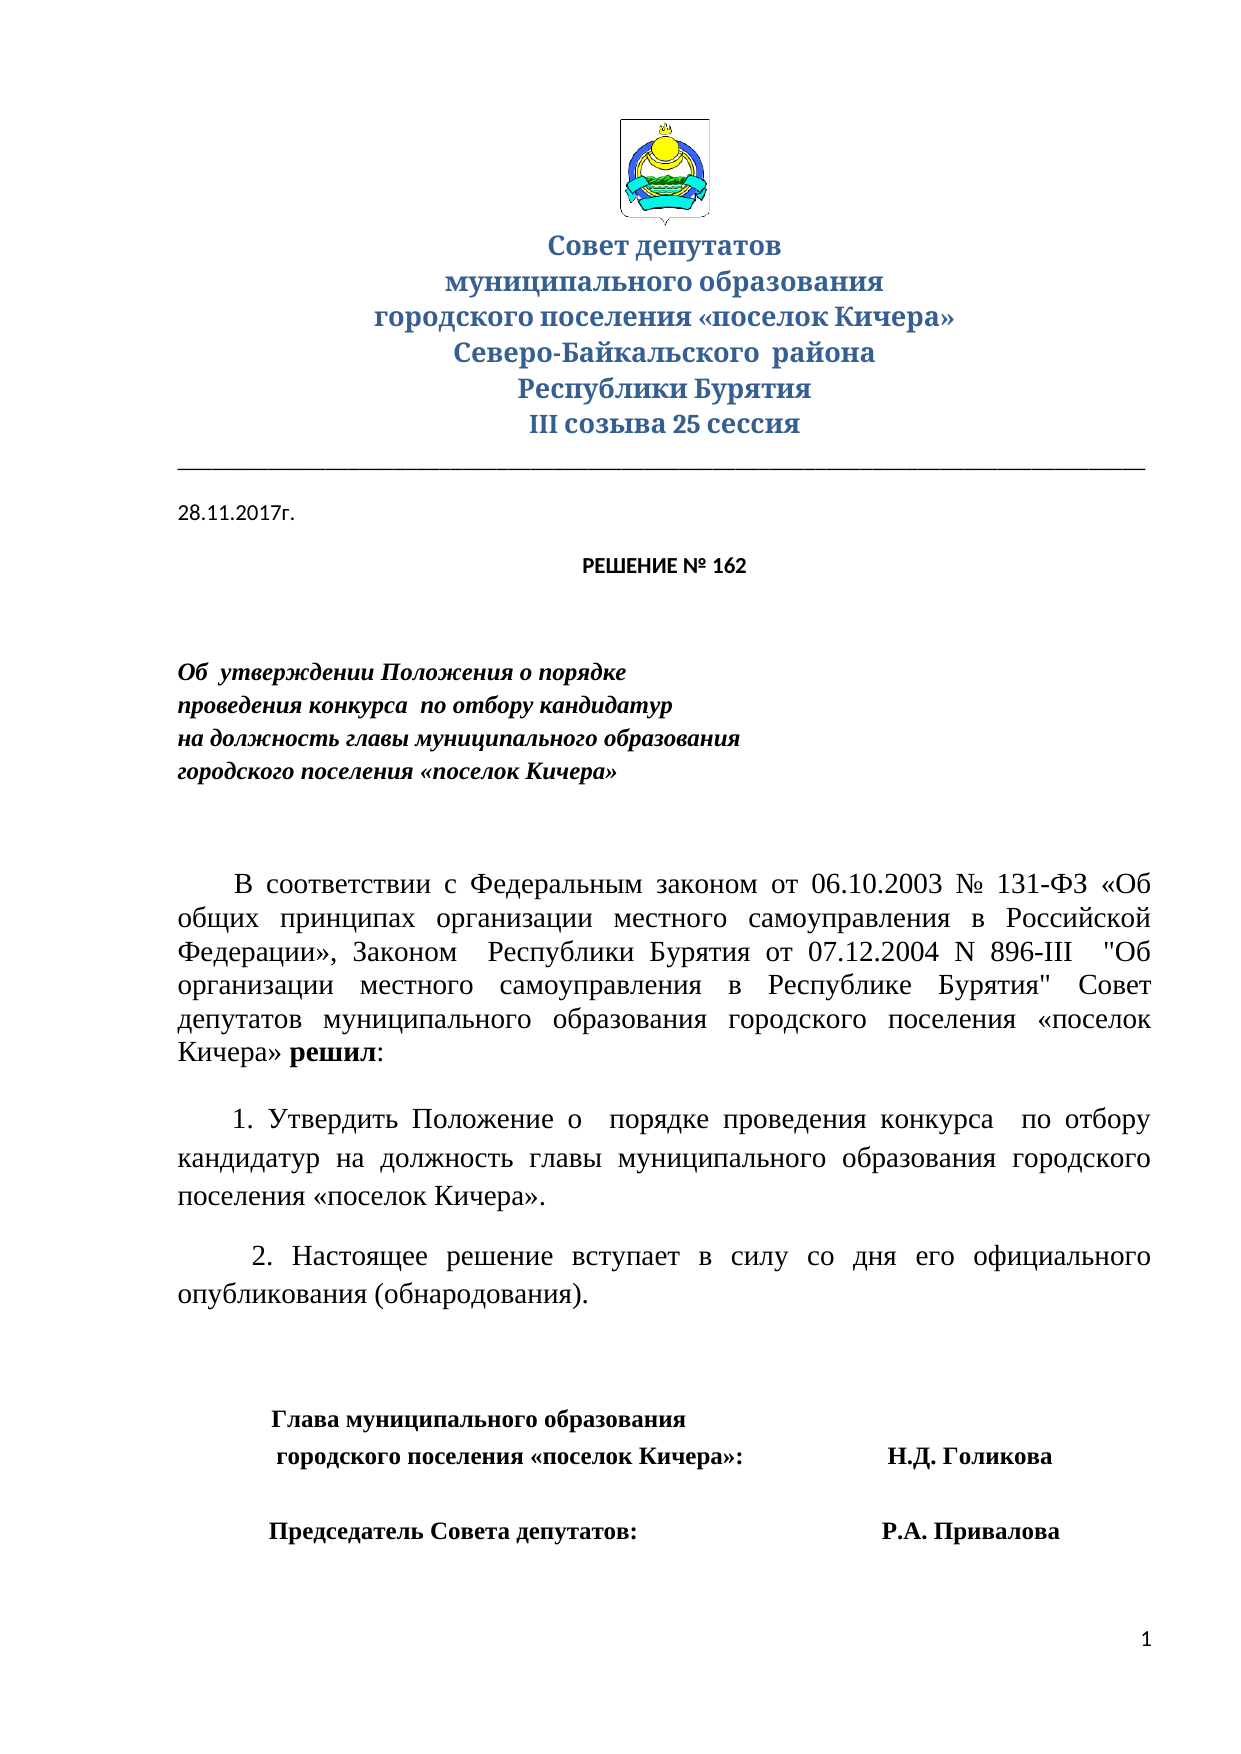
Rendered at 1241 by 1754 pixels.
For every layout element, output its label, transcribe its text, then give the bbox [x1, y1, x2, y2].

text 28.11.2017г. [177, 498, 1152, 526]
text проведения конкурса по отбору кандидатур [177, 690, 1152, 719]
text Об утверждении Положения о порядке [177, 657, 1152, 686]
text Председатель Совета депутатов: Р.А. Привалова [177, 1508, 1152, 1545]
subtitle муниципального образования [177, 267, 1152, 298]
text городского поселения «поселок Кичера»: Н.Д. Голикова [177, 1433, 1152, 1470]
text городского поселения «поселок Кичера» [177, 756, 1152, 785]
text Глава муниципального образования [177, 1395, 1152, 1433]
text _____________________________________________________________________________________ [177, 445, 1152, 473]
subtitle Северо-Байкальского района [177, 338, 1152, 369]
subtitle городского поселения «поселок Кичера» [177, 302, 1152, 333]
text В соответствии с Федеральным законом от 06.10.2003 № 131-ФЗ «Об общих принципах организации местного самоуправления в Российской Федерации», Законом Республики Бурятия от 07.12.2004 N 896-III "Об организации местного самоуправления в Республике Бурятия" Совет депутатов муниципального образования городского поселения «поселок Кичера» решил: [177, 867, 1152, 1068]
text 1. Утвердить Положение о порядке проведения конкурса по отбору кандидатур на должность главы муниципального образования городского поселения «поселок Кичера». [177, 1101, 1152, 1212]
subtitle Республики Бурятия [177, 374, 1152, 405]
text на должность главы муниципального образования [177, 723, 1152, 752]
text РЕШЕНИЕ № 162 [177, 551, 1152, 579]
text 2. Настоящее решение вступает в силу со дня его официального опубликования (обнародования). [177, 1238, 1152, 1310]
subtitle Совет депутатов [177, 231, 1152, 262]
subtitle III созыва 25 сессия [177, 409, 1152, 441]
